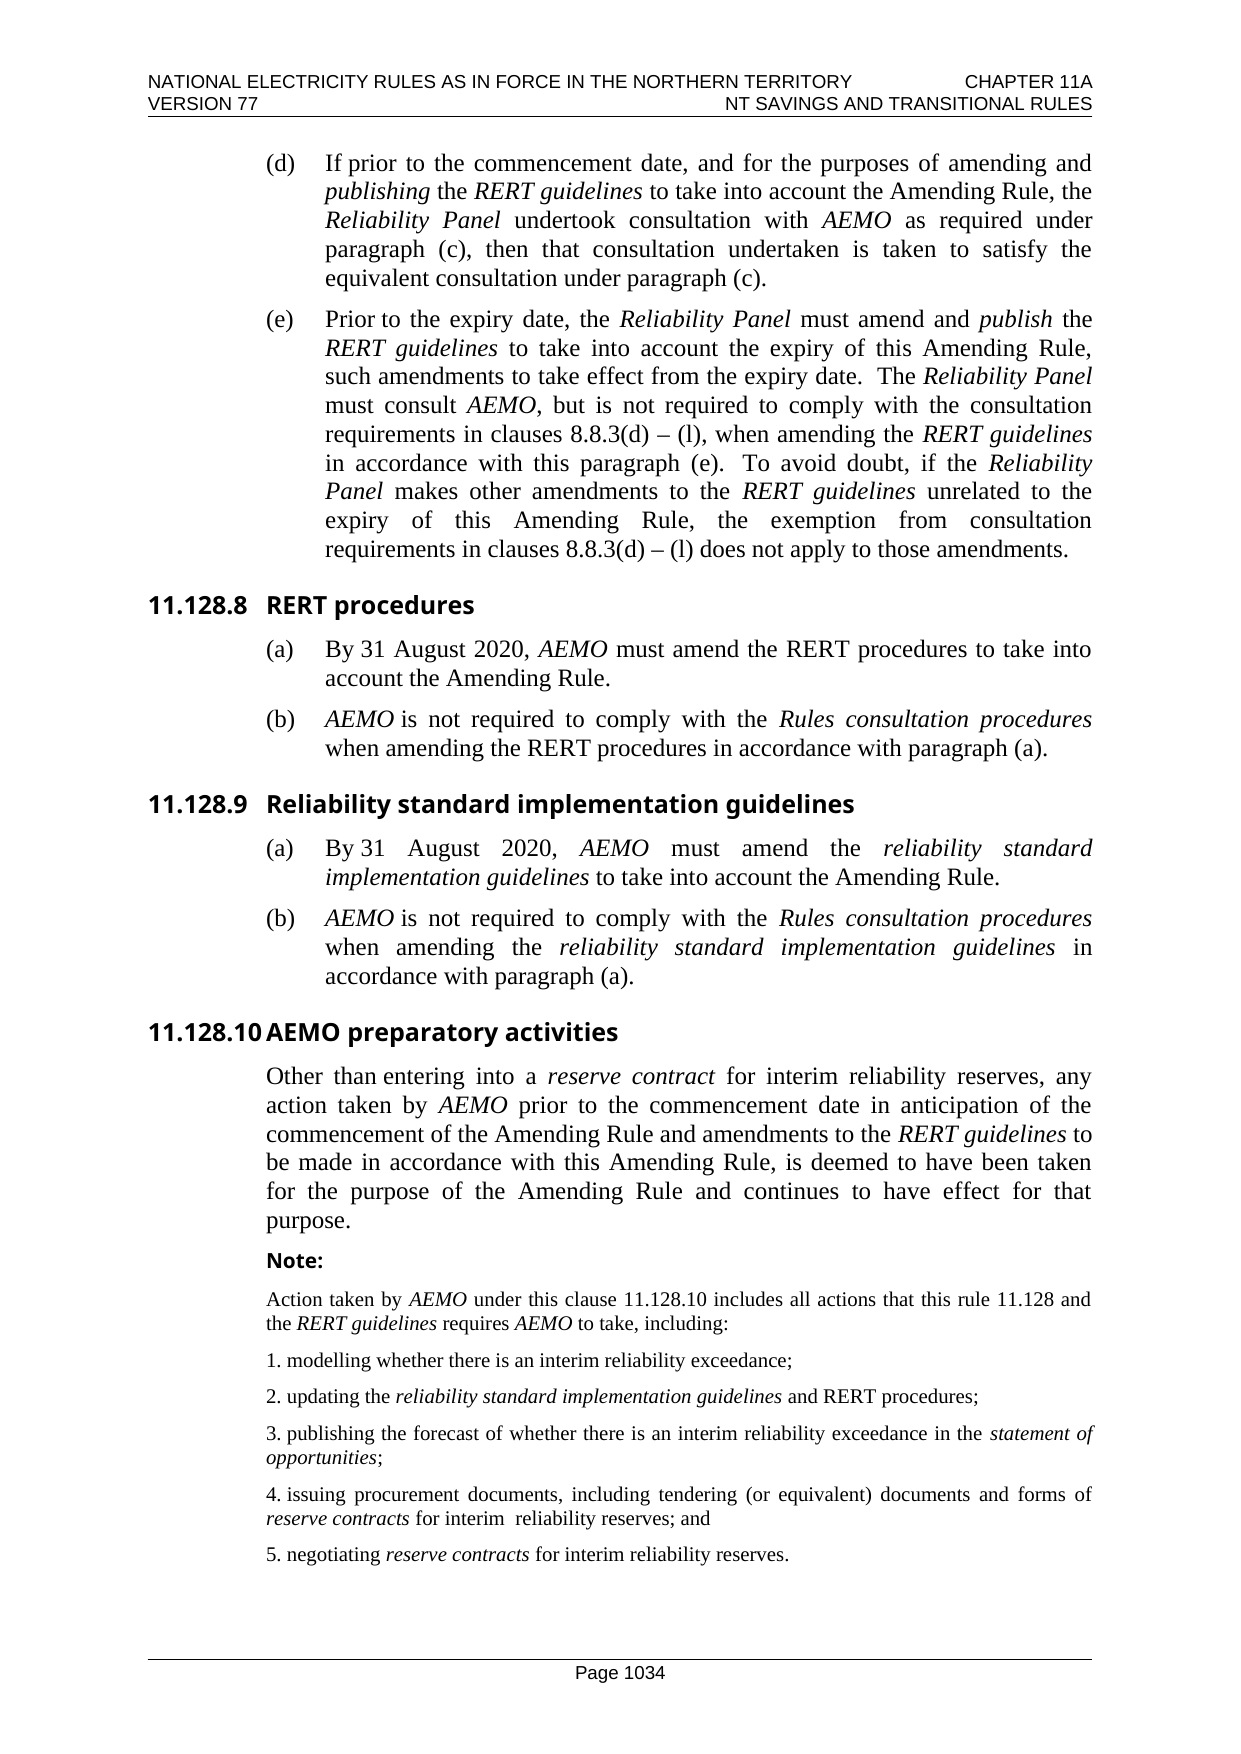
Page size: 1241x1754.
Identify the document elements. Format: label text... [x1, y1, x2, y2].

list (d) If prior to the commencement date, and for the purposes of amending and publishing the RERT guidelines to take into account the Amending Rule, the Reliability Panel undertook consultation with AEMO as required under paragraph (c), then that consultation undertaken is taken to satisfy the equivalent consultation under paragraph (c). [266, 148, 1092, 291]
text 3. publishing the forecast of whether there is an interim reliability exceedance in the statement of opportunities; [266, 1421, 1092, 1469]
list (e) Prior to the expiry date, the Reliability Panel must amend and publish the RERT guidelines to take into account the expiry of this Amending Rule, such amendments to take effect from the expiry date. The Reliability Panel must consult AEMO, but is not required to comply with the consultation requirements in clauses 8.8.3(d) – (l), when amending the RERT guidelines in accordance with this paragraph (e). To avoid doubt, if the Reliability Panel makes other amendments to the RERT guidelines unrelated to the expiry of this Amending Rule, the exemption from consultation requirements in clauses 8.8.3(d) – (l) does not apply to those amendments. [266, 304, 1092, 563]
list (a) By 31 August 2020, AEMO must amend the reliability standard implementation guidelines to take into account the Amending Rule. [266, 833, 1092, 891]
title Note: [266, 1246, 1092, 1274]
list (b) AEMO is not required to comply with the Rules consultation procedures when amending the RERT procedures in accordance with paragraph (a). [266, 704, 1092, 762]
text 2. updating the reliability standard implementation guidelines and RERT procedures; [266, 1384, 1092, 1408]
title 11.128.9 Reliability standard implementation guidelines [148, 787, 1092, 821]
list (b) AEMO is not required to comply with the Rules consultation procedures when amending the reliability standard implementation guidelines in accordance with paragraph (a). [266, 903, 1092, 989]
text 4. issuing procurement documents, including tendering (or equivalent) documents and forms of reserve contracts for interim reliability reserves; and [266, 1481, 1092, 1529]
text 1. modelling whether there is an interim reliability exceedance; [266, 1348, 1092, 1372]
title 11.128.8 RERT procedures [148, 588, 1092, 622]
text Action taken by AEMO under this clause 11.128.10 includes all actions that this rule 11.128 and the RERT guidelines requires AEMO to take, including: [266, 1287, 1092, 1335]
text Other than entering into a reserve contract for interim reliability reserves, any action taken by AEMO prior to the commencement date in anticipation of the commencement of the Amending Rule and amendments to the RERT guidelines to be made in accordance with this Amending Rule, is deemed to have been taken for the purpose of the Amending Rule and continues to have effect for that purpose. [266, 1061, 1092, 1234]
title 11.128.10 AEMO preparatory activities [148, 1014, 1092, 1049]
text 5. negotiating reserve contracts for interim reliability reserves. [266, 1542, 1092, 1566]
list (a) By 31 August 2020, AEMO must amend the RERT procedures to take into account the Amending Rule. [266, 634, 1092, 692]
